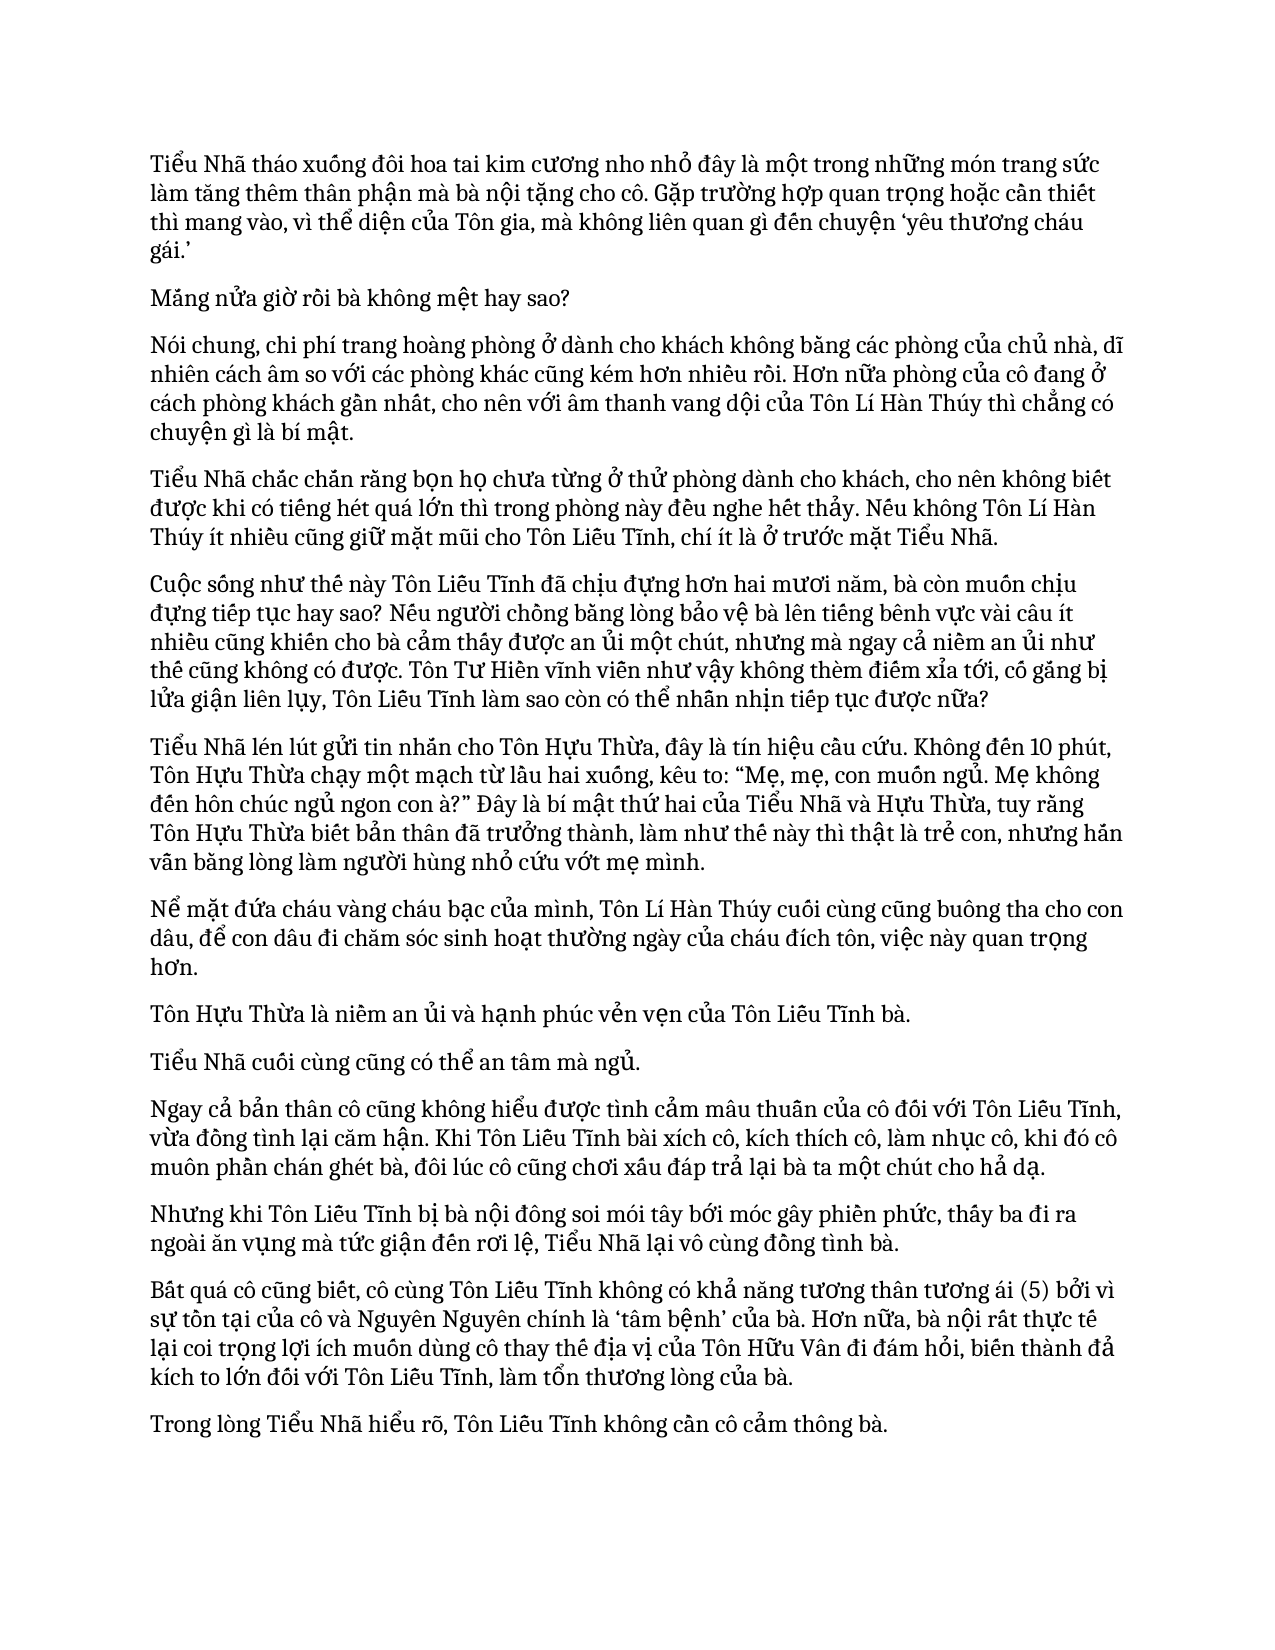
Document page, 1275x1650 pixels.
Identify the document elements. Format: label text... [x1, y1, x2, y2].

text Tôn Hựu Thừa là niềm an ủi và hạnh phúc vẻn vẹn của Tôn Liễu Tĩnh bà. [150, 1000, 1125, 1029]
text Bất quá cô cũng biết, cô cùng Tôn Liễu Tĩnh không có khả năng tương thân tương ái (5) bởi vì sự tồn tại của cô và Nguyên Nguyên chính là ‘tâm bệnh’ của bà. Hơn nữa, bà nội rất thực tế lại coi trọng lợi ích muốn dùng cô thay thế địa vị của Tôn Hữu Vân đi đám hỏi, biến thành đả kích to lớn đối với Tôn Liễu Tĩnh, làm tổn thương lòng của bà. [150, 1276, 1125, 1391]
text Ngay cả bản thân cô cũng không hiểu được tình cảm mâu thuẫn của cô đối với Tôn Liễu Tĩnh, vừa đồng tình lại căm hận. Khi Tôn Liễu Tĩnh bài xích cô, kích thích cô, làm nhục cô, khi đó cô muôn phần chán ghét bà, đôi lúc cô cũng chơi xấu đáp trả lại bà ta một chút cho hả dạ. [150, 1095, 1125, 1181]
text Mắng nửa giờ rồi bà không mệt hay sao? [150, 284, 1125, 312]
text Tiểu Nhã chắc chắn rằng bọn họ chưa từng ở thử phòng dành cho khách, cho nên không biết được khi có tiếng hét quá lớn thì trong phòng này đều nghe hết thảy. Nếu không Tôn Lí Hàn Thúy ít nhiều cũng giữ mặt mũi cho Tôn Liễu Tĩnh, chí ít là ở trước mặt Tiểu Nhã. [150, 465, 1125, 551]
text Nói chung, chi phí trang hoàng phòng ở dành cho khách không bằng các phòng của chủ nhà, dĩ nhiên cách âm so với các phòng khác cũng kém hơn nhiều rồi. Hơn nữa phòng của cô đang ở cách phòng khách gần nhất, cho nên với âm thanh vang dội của Tôn Lí Hàn Thúy thì chẳng có chuyện gì là bí mật. [150, 331, 1125, 446]
text Nhưng khi Tôn Liễu Tĩnh bị bà nội đông soi mói tây bới móc gây phiền phức, thấy ba đi ra ngoài ăn vụng mà tức giận đến rơi lệ, Tiểu Nhã lại vô cùng đồng tình bà. [150, 1200, 1125, 1257]
text Tiểu Nhã cuối cùng cũng có thể an tâm mà ngủ. [150, 1047, 1125, 1076]
text Nể mặt đứa cháu vàng cháu bạc của mình, Tôn Lí Hàn Thúy cuối cùng cũng buông tha cho con dâu, để con dâu đi chăm sóc sinh hoạt thường ngày của cháu đích tôn, việc này quan trọng hơn. [150, 895, 1125, 981]
text Tiểu Nhã lén lút gửi tin nhắn cho Tôn Hựu Thừa, đây là tín hiệu cầu cứu. Không đến 10 phút, Tôn Hựu Thừa chạy một mạch từ lầu hai xuống, kêu to: “Mẹ, mẹ, con muốn ngủ. Mẹ không đến hôn chúc ngủ ngon con à?” Đây là bí mật thứ hai của Tiểu Nhã và Hựu Thừa, tuy rằng Tôn Hựu Thừa biết bản thân đã trưởng thành, làm như thế này thì thật là trẻ con, nhưng hắn vẫn bằng lòng làm người hùng nhỏ cứu vớt mẹ mình. [150, 732, 1125, 876]
text Trong lòng Tiểu Nhã hiểu rõ, Tôn Liễu Tĩnh không cần cô cảm thông bà. [150, 1410, 1125, 1439]
text Tiểu Nhã tháo xuống đôi hoa tai kim cương nho nhỏ đây là một trong những món trang sức làm tăng thêm thân phận mà bà nội tặng cho cô. Gặp trường hợp quan trọng hoặc cần thiết thì mang vào, vì thể diện của Tôn gia, mà không liên quan gì đến chuyện ‘yêu thương cháu gái.’ [150, 150, 1125, 265]
text Cuộc sống như thế này Tôn Liễu Tĩnh đã chịu đựng hơn hai mươi năm, bà còn muốn chịu đựng tiếp tục hay sao? Nếu người chồng bằng lòng bảo vệ bà lên tiếng bênh vực vài câu ít nhiều cũng khiến cho bà cảm thấy được an ủi một chút, nhưng mà ngay cả niềm an ủi như thế cũng không có được. Tôn Tư Hiền vĩnh viễn như vậy không thèm điếm xỉa tới, cố gắng bị lửa giận liên lụy, Tôn Liễu Tĩnh làm sao còn có thể nhẫn nhịn tiếp tục được nữa? [150, 570, 1125, 714]
